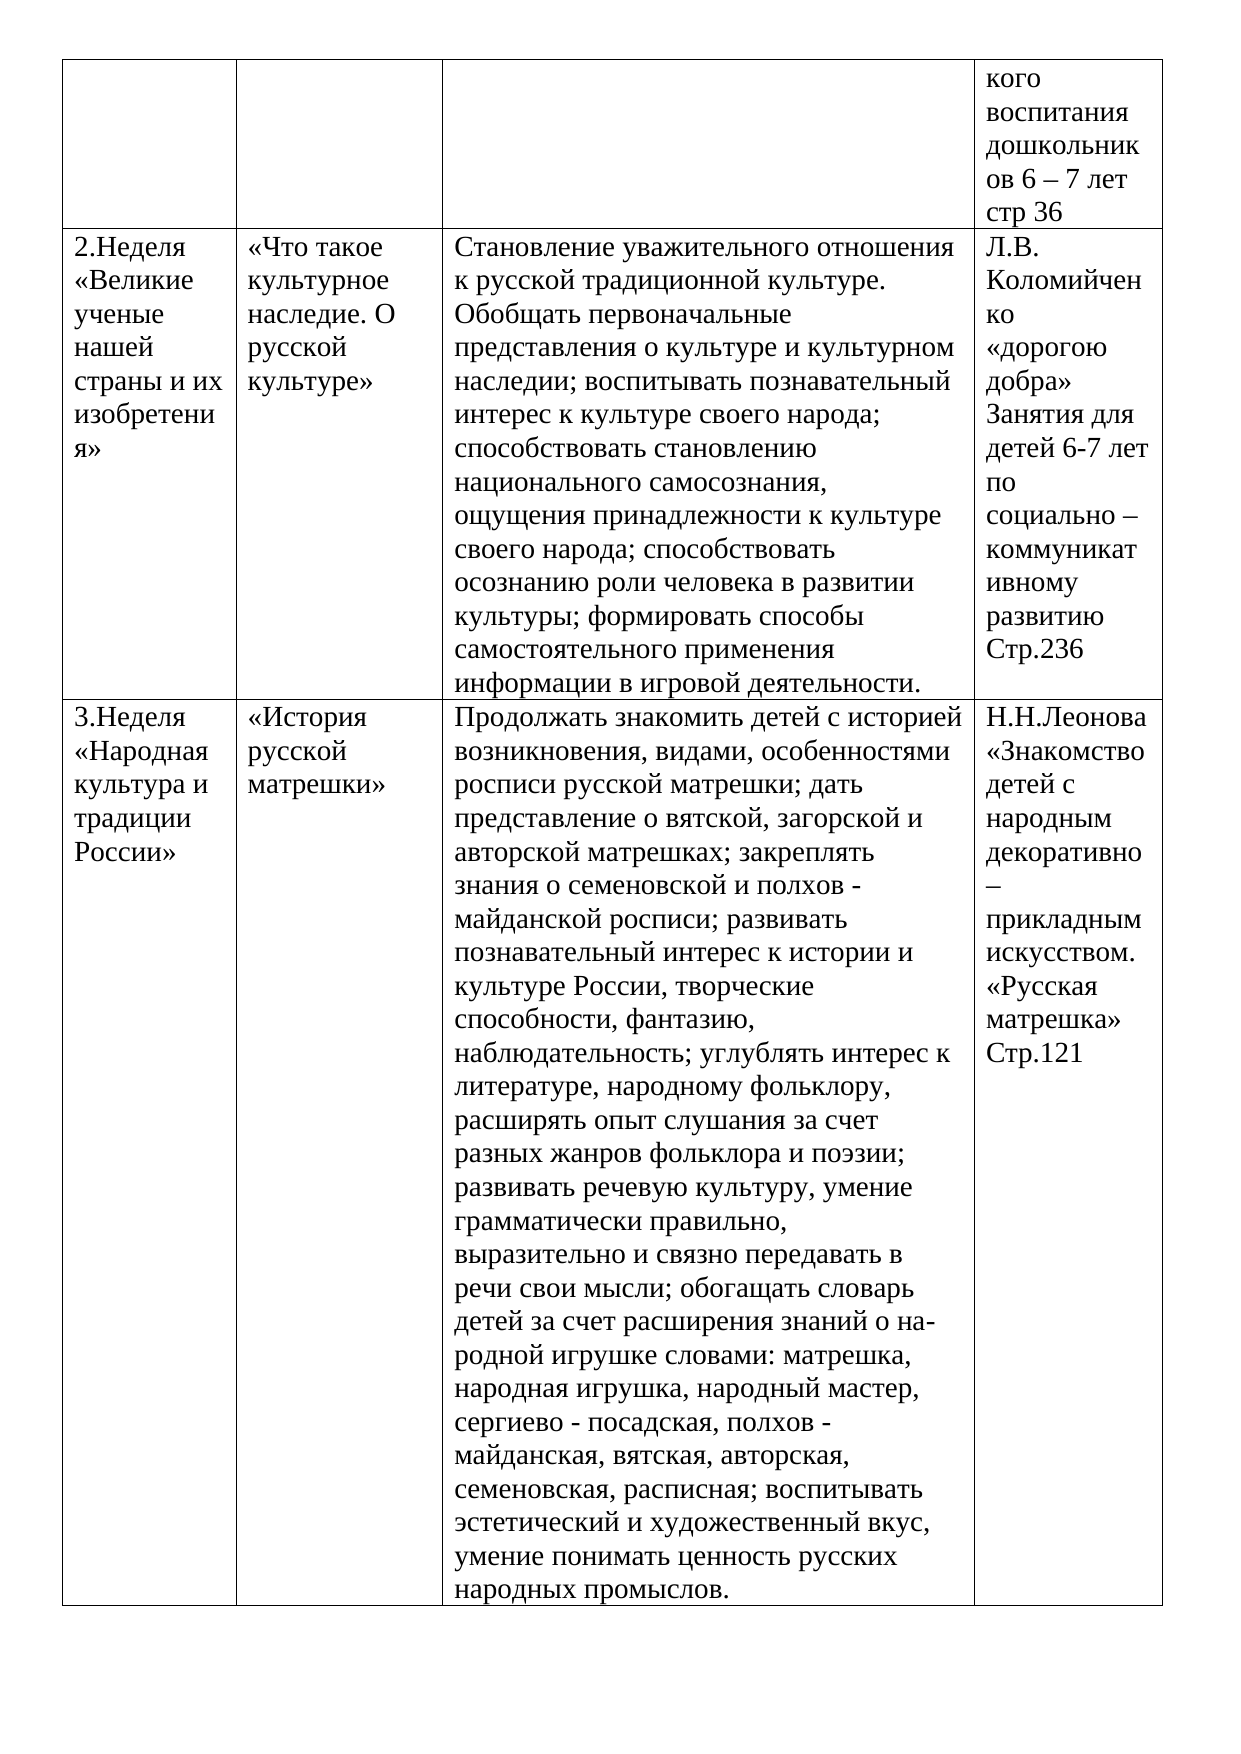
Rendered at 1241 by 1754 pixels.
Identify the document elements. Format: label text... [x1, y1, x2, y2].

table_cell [443, 60, 974, 228]
table_cell Продолжать знакомить детей с историей возникновения, видами, особенностями росписи русской матрешки; дать представление о вятской, загорской и авторской матрешках; закреплять знания о семеновской и полхов - майданской росписи; развивать познавательный интерес к истории и культуре России, творческие способности, фантазию, наблюдательность; углублять интерес к литературе, народному фольклору, расширять опыт слушания за счет разных жанров фольклора и поэзии; развивать речевую культуру, умение грамматически правильно, выразительно и связно передавать в речи свои мысли; обогащать словарь детей за счет расширения знаний о народной игрушке словами: матрешка, народная игрушка, народный мастер, сергиево - посадская, полхов - майданская, вятская, авторская, семеновская, расписная; воспитывать эстетический и художественный вкус, умение понимать ценность русских народных промыслов. [443, 700, 974, 1605]
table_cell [237, 60, 442, 228]
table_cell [63, 60, 236, 228]
table_cell «Что такое культурное наследие. О русской культуре» [237, 229, 442, 698]
table_cell 2.Неделя «Великие ученые нашей страны и их изобретения» [63, 229, 236, 698]
table_cell Л.В. Коломийченко «дорогою добра» Занятия для детей 6-7 лет по социально – коммуникативному развитию Стр.236 [975, 229, 1162, 698]
table_cell Становление уважительного отношения к русской традиционной культуре. Обобщать первоначальные представления о культуре и культурном наследии; воспитывать познавательный интерес к культуре своего народа; способствовать становлению национального самосознания, ощущения принадлежности к культуре своего народа; способствовать осознанию роли человека в развитии культуры; формировать способы самостоятельного применения информации в игровой деятельности. [443, 229, 974, 698]
table_cell Н.Н.Леонова «Знакомство детей с народным декоративно – прикладным искусством. «Русская матрешка» Стр.121 [975, 700, 1162, 1605]
table_cell 3.Неделя «Народная культура и традиции России» [63, 700, 236, 1605]
table_cell «История русской матрешки» [237, 700, 442, 1605]
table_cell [975, 60, 1162, 228]
